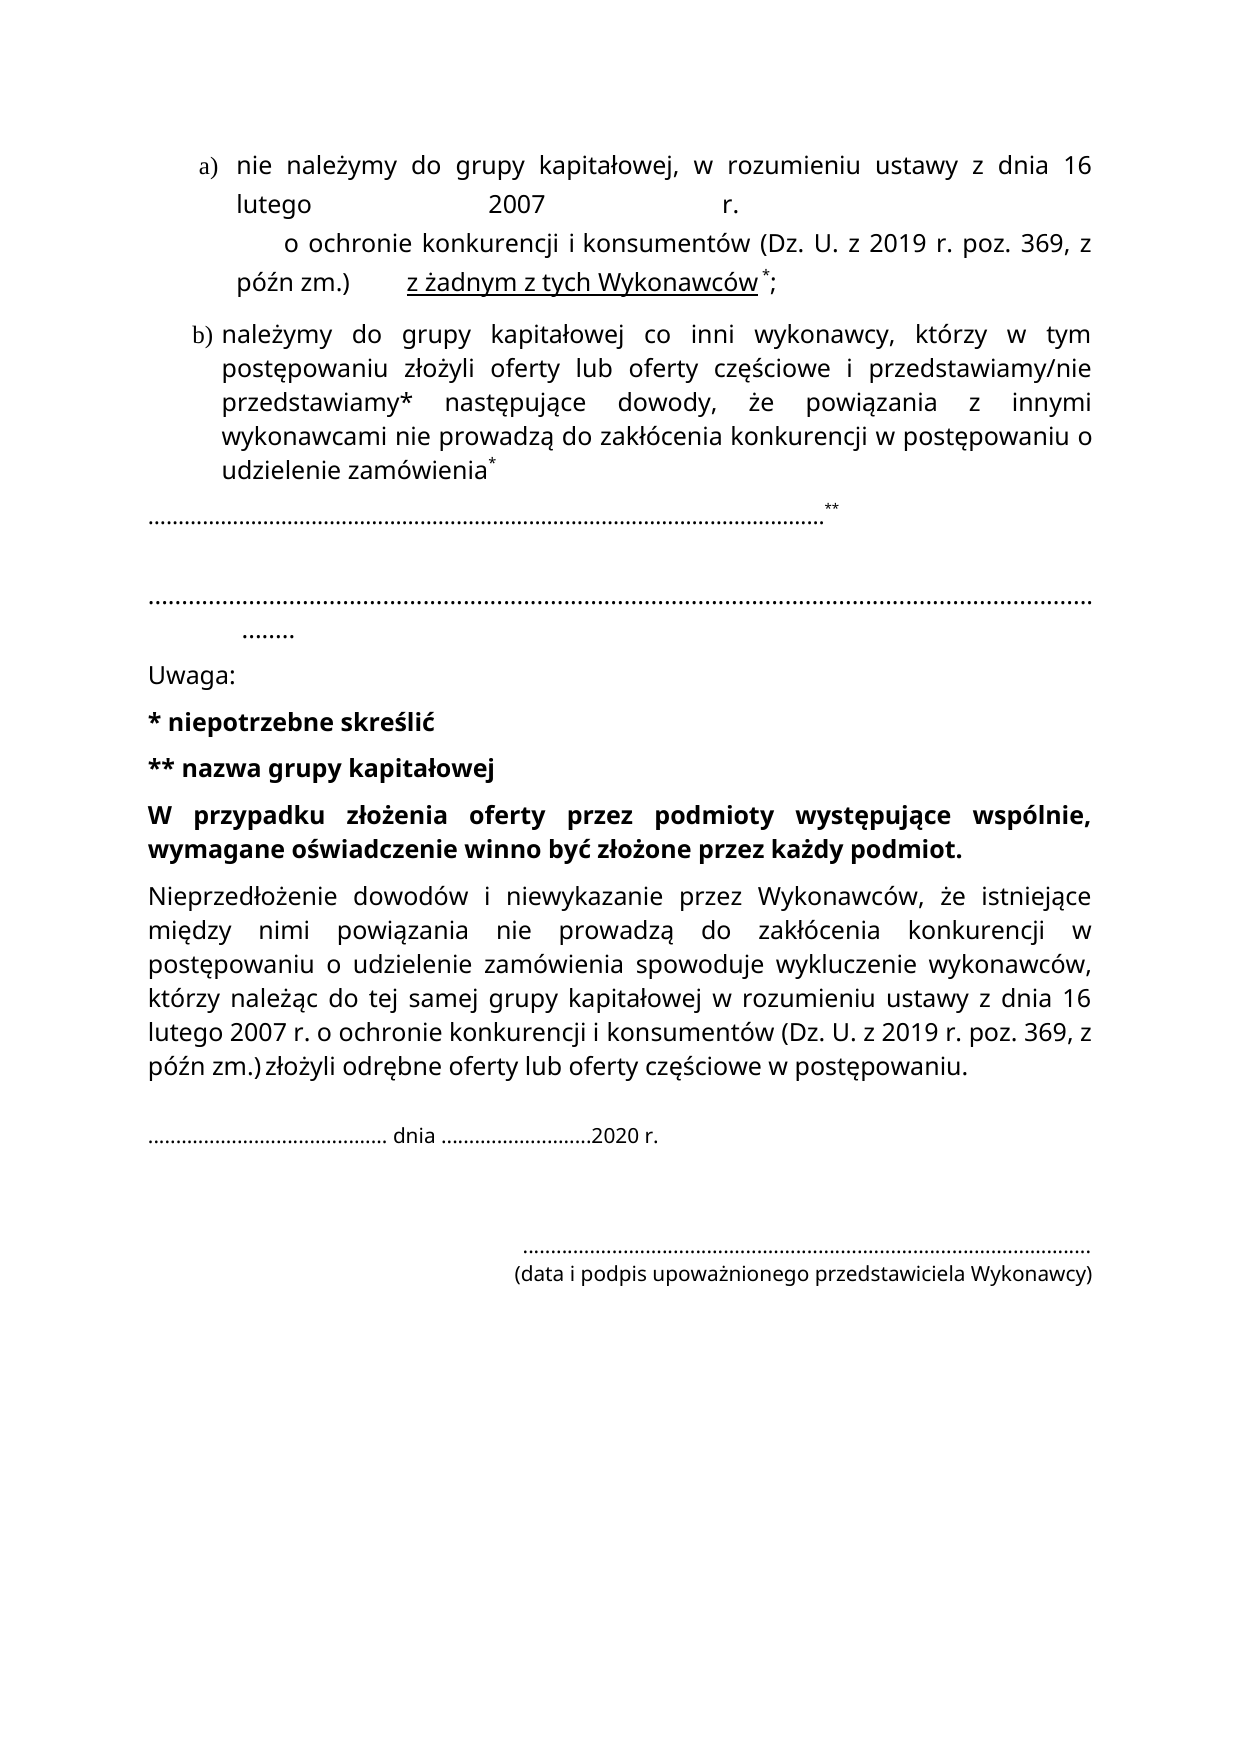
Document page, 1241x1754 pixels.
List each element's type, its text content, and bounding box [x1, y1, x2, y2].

text W przypadku złożenia oferty przez podmioty występujące wspólnie, wymagane oświadczenie winno być złożone przez każdy podmiot. [148, 798, 1093, 866]
text ** nazwa grupy kapitałowej [148, 751, 1093, 785]
list należymy do grupy kapitałowej co inni wykonawcy, którzy w tym postępowaniu złożyli oferty lub oferty częściowe i przedstawiamy/nie przedstawiamy* następujące dowody, że powiązania z innymi wykonawcami nie prowadzą do zakłócenia konkurencji w postępowaniu o udzielenie zamówienia* [192, 317, 1093, 487]
text ........................................... dnia ...........................2020 r. [148, 1121, 1093, 1149]
text ...................................................................................................... [148, 1231, 1093, 1259]
text Nieprzedłożenie dowodów i niewykazanie przez Wykonawców, że istniejące między nimi powiązania nie prowadzą do zakłócenia konkurencji w postępowaniu o udzielenie zamówienia spowoduje wykluczenie wykonawców, którzy należąc do tej samej grupy kapitałowej w rozumieniu ustawy z dnia 16 lutego 2007 r. o ochronie konkurencji i konsumentów (Dz. U. z 2019 r. poz. 369, z późn zm.) złożyli odrębne oferty lub oferty częściowe w postępowaniu. [148, 878, 1093, 1083]
list nie należymy do grupy kapitałowej, w rozumieniu ustawy z dnia 16 lutego 2007 r. o ochronie konkurencji i konsumentów (Dz. U. z 2019 r. poz. 369, z późn zm.) z żadnym z tych Wykonawców *; [199, 148, 1093, 299]
text (data i podpis upoważnionego przedstawiciela Wykonawcy) [148, 1259, 1093, 1288]
text ………………………………………………………………………………………….………** [148, 499, 1088, 531]
text Uwaga: [148, 658, 1093, 692]
text ..................................................................................................................................................... [148, 577, 1093, 646]
text * niepotrzebne skreślić [148, 704, 1093, 739]
